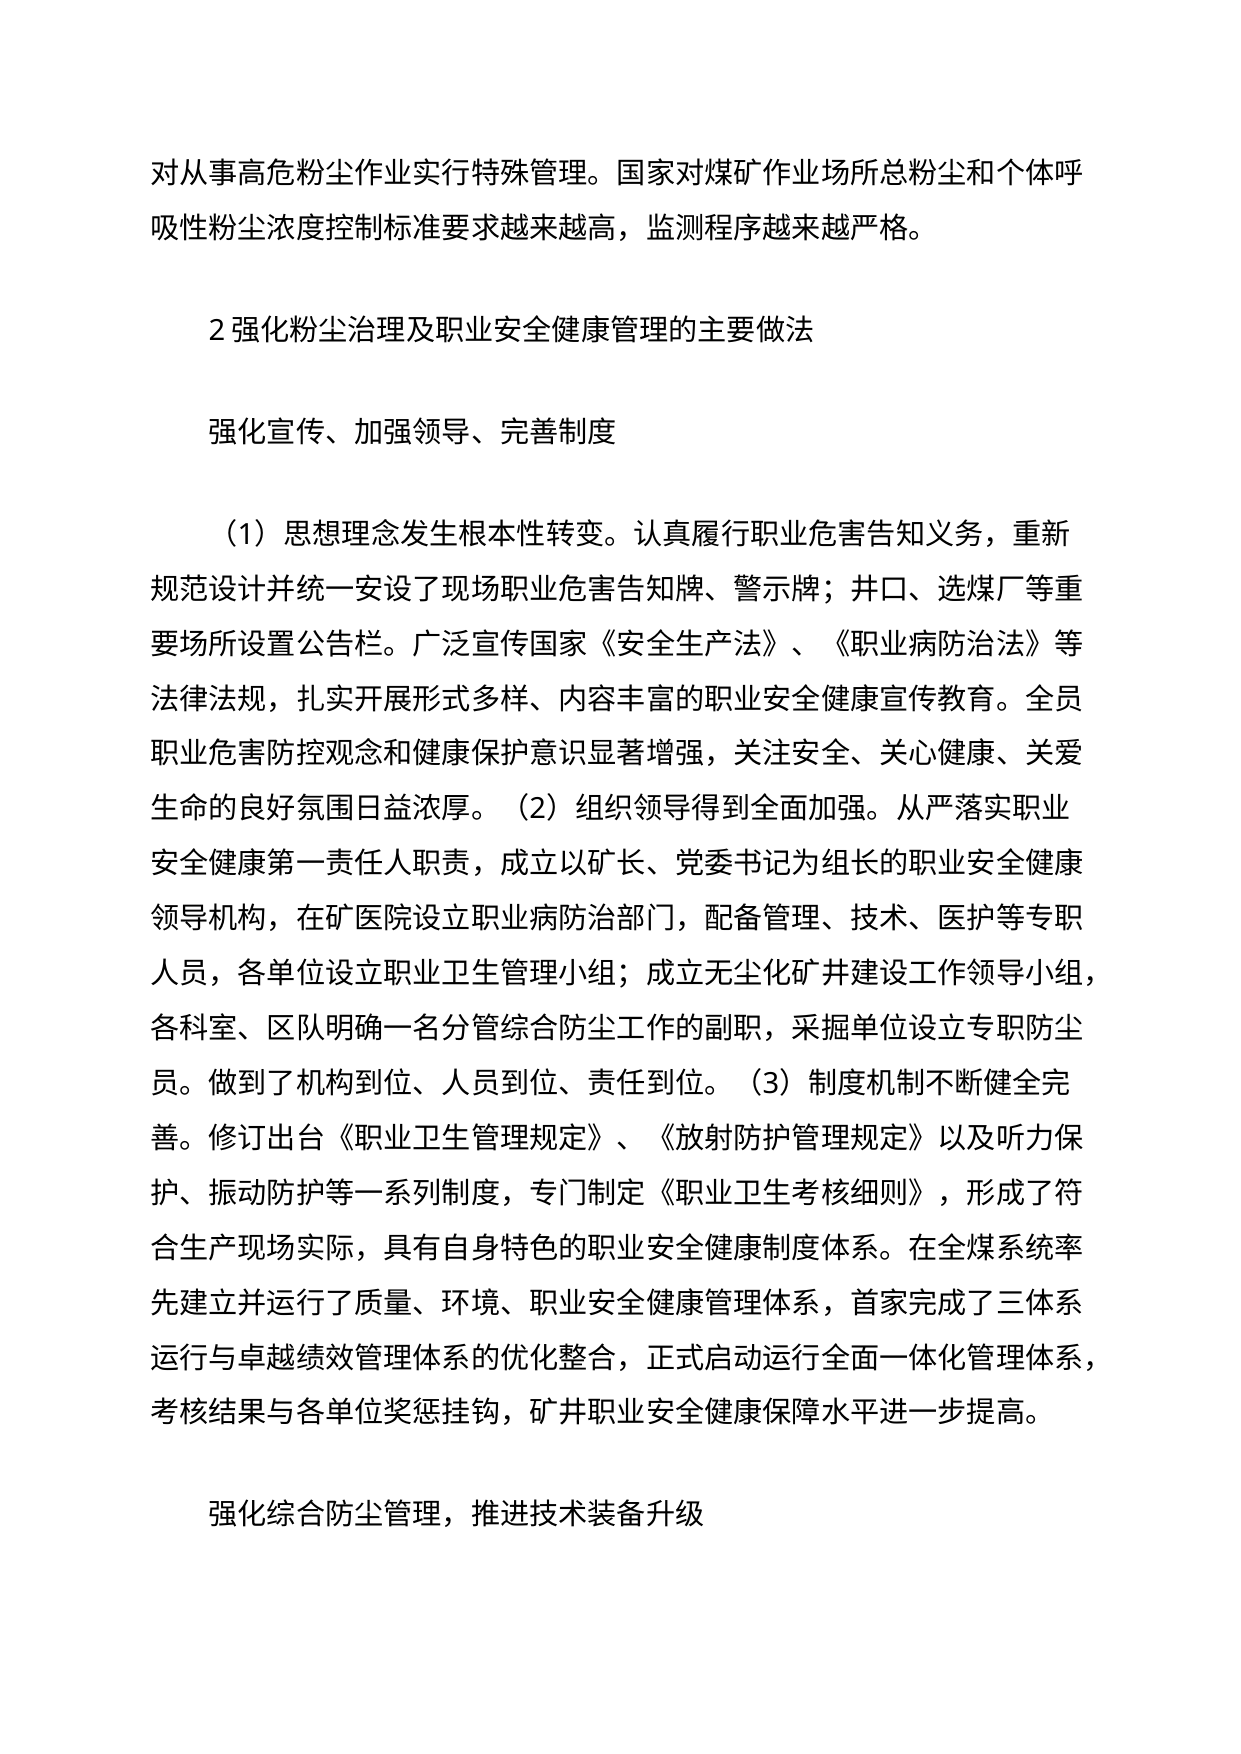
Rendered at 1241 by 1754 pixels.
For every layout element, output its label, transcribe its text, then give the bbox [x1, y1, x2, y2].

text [150, 150, 1090, 247]
text （1）思想理念发生根本性转变。认真履行职业危害告知义务，重新规范设计并统一安设了现场职业危害告知牌、警示牌；井口、选煤厂等重要场所设置公告栏。广泛宣传国家《安全生产法》、《职业病防治法》等法律法规，扎实开展形式多样、内容丰富的职业安全健康宣传教育。全员职业危害防控观念和健康保护意识显著增强，关注安全、关心健康、关爱生命的良好氛围日益浓厚。（2）组织领导得到全面加强。从严落实职业安全健康第一责任人职责，成立以矿长、党委书记为组长的职业安全健康领导机构，在矿医院设立职业病防治部门，配备管理、技术、医护等专职人员，各单位设立职业卫生管理小组；成立无尘化矿井建设工作领导小组，各科室、区队明确一名分管综合防尘工作的副职，采掘单位设立专职防尘员。做到了机构到位、人员到位、责任到位。（3）制度机制不断健全完善。修订出台《职业卫生管理规定》、《放射防护管理规定》以及听力保护、振动防护等一系列制度，专门制定《职业卫生考核细则》，形成了符合生产现场实际，具有自身特色的职业安全健康制度体系。在全煤系统率先建立并运行了质量、环境、职业安全健康管理体系，首家完成了三体系运行与卓越绩效管理体系的优化整合，正式启动运行全面一体化管理体系，考核结果与各单位奖惩挂钩，矿井职业安全健康保障水平进一步提高。 [150, 510, 1090, 1431]
text 强化宣传、加强领导、完善制度 [150, 409, 1090, 451]
text 强化综合防尘管理，推进技术装备升级 [150, 1491, 1090, 1533]
text 2强化粉尘治理及职业安全健康管理的主要做法 [150, 307, 1090, 349]
